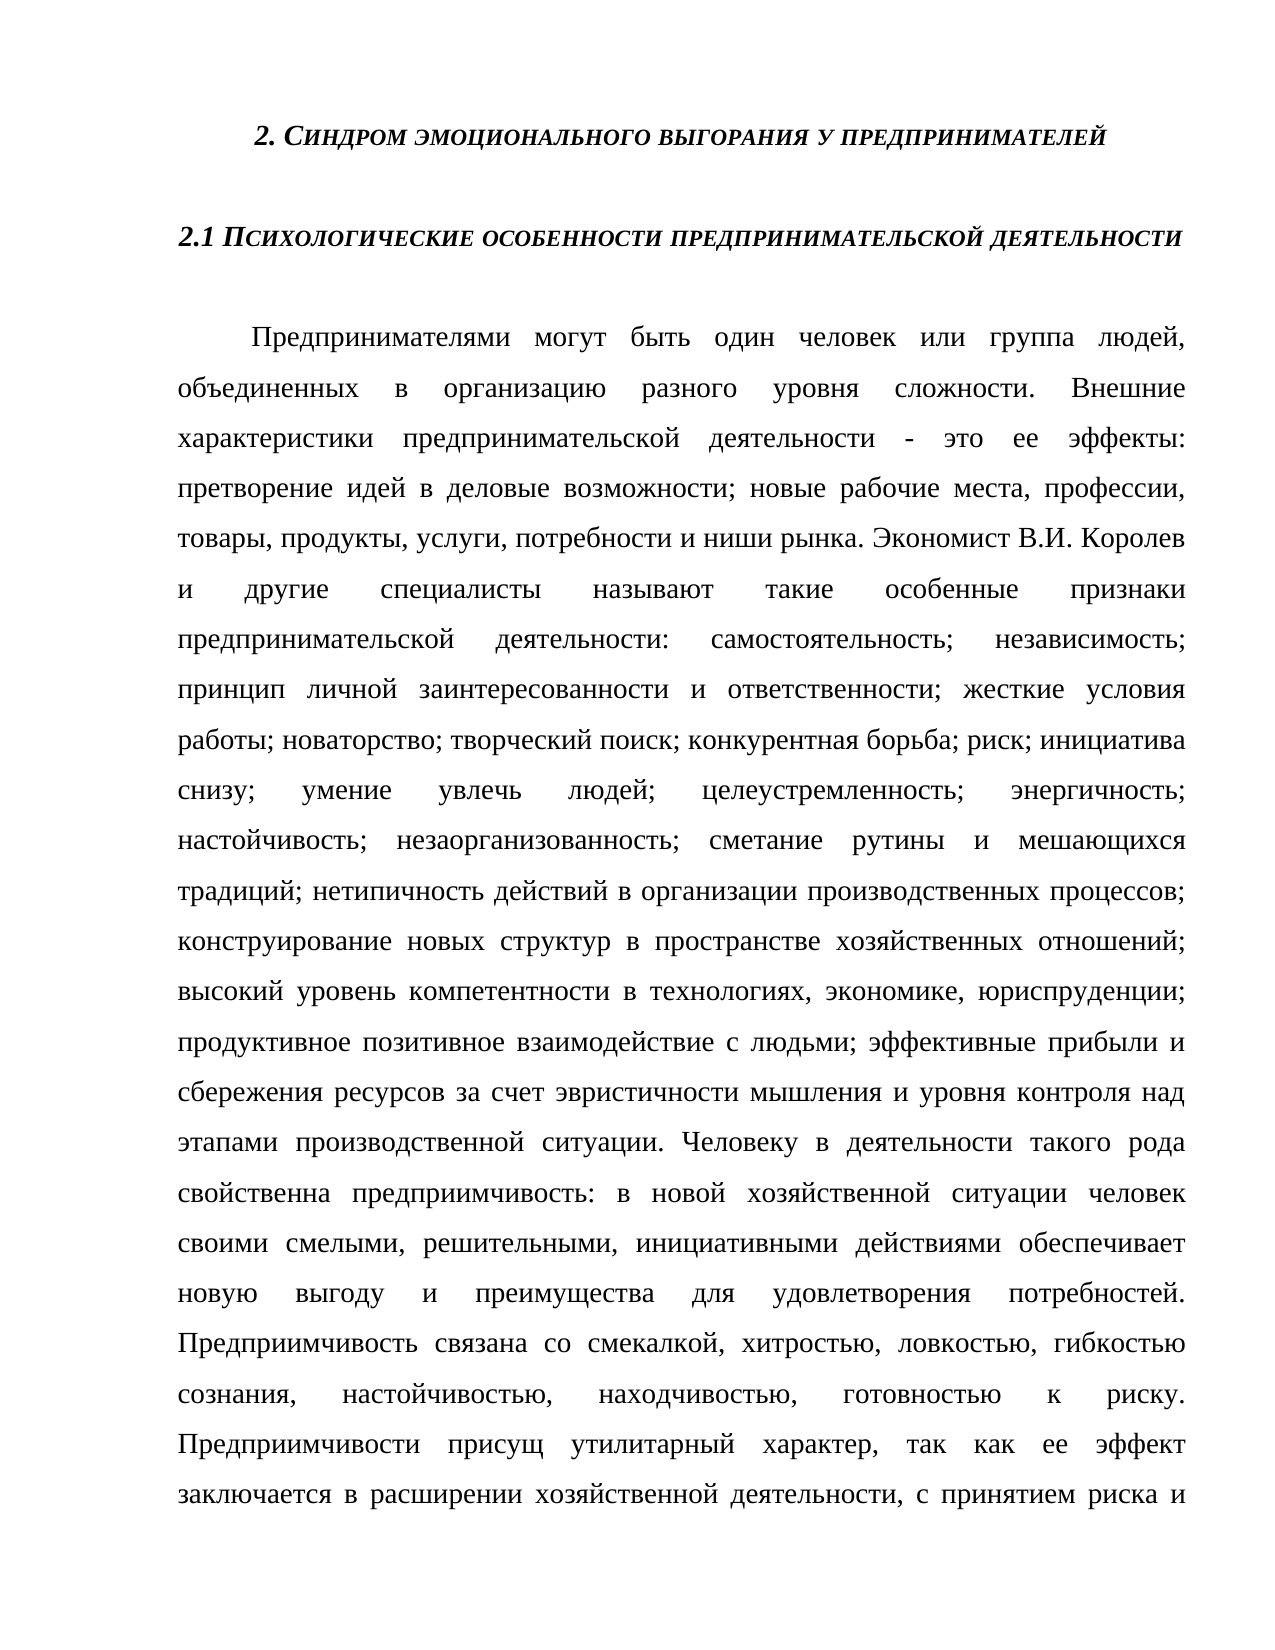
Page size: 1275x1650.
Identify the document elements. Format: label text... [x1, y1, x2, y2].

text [177, 319, 1186, 1510]
subtitle 2. Синдром эмоционального выгорания у предпринимателей [177, 118, 1186, 152]
subtitle 2.1 Психологические особенности предпринимательской деятельности [177, 219, 1186, 252]
